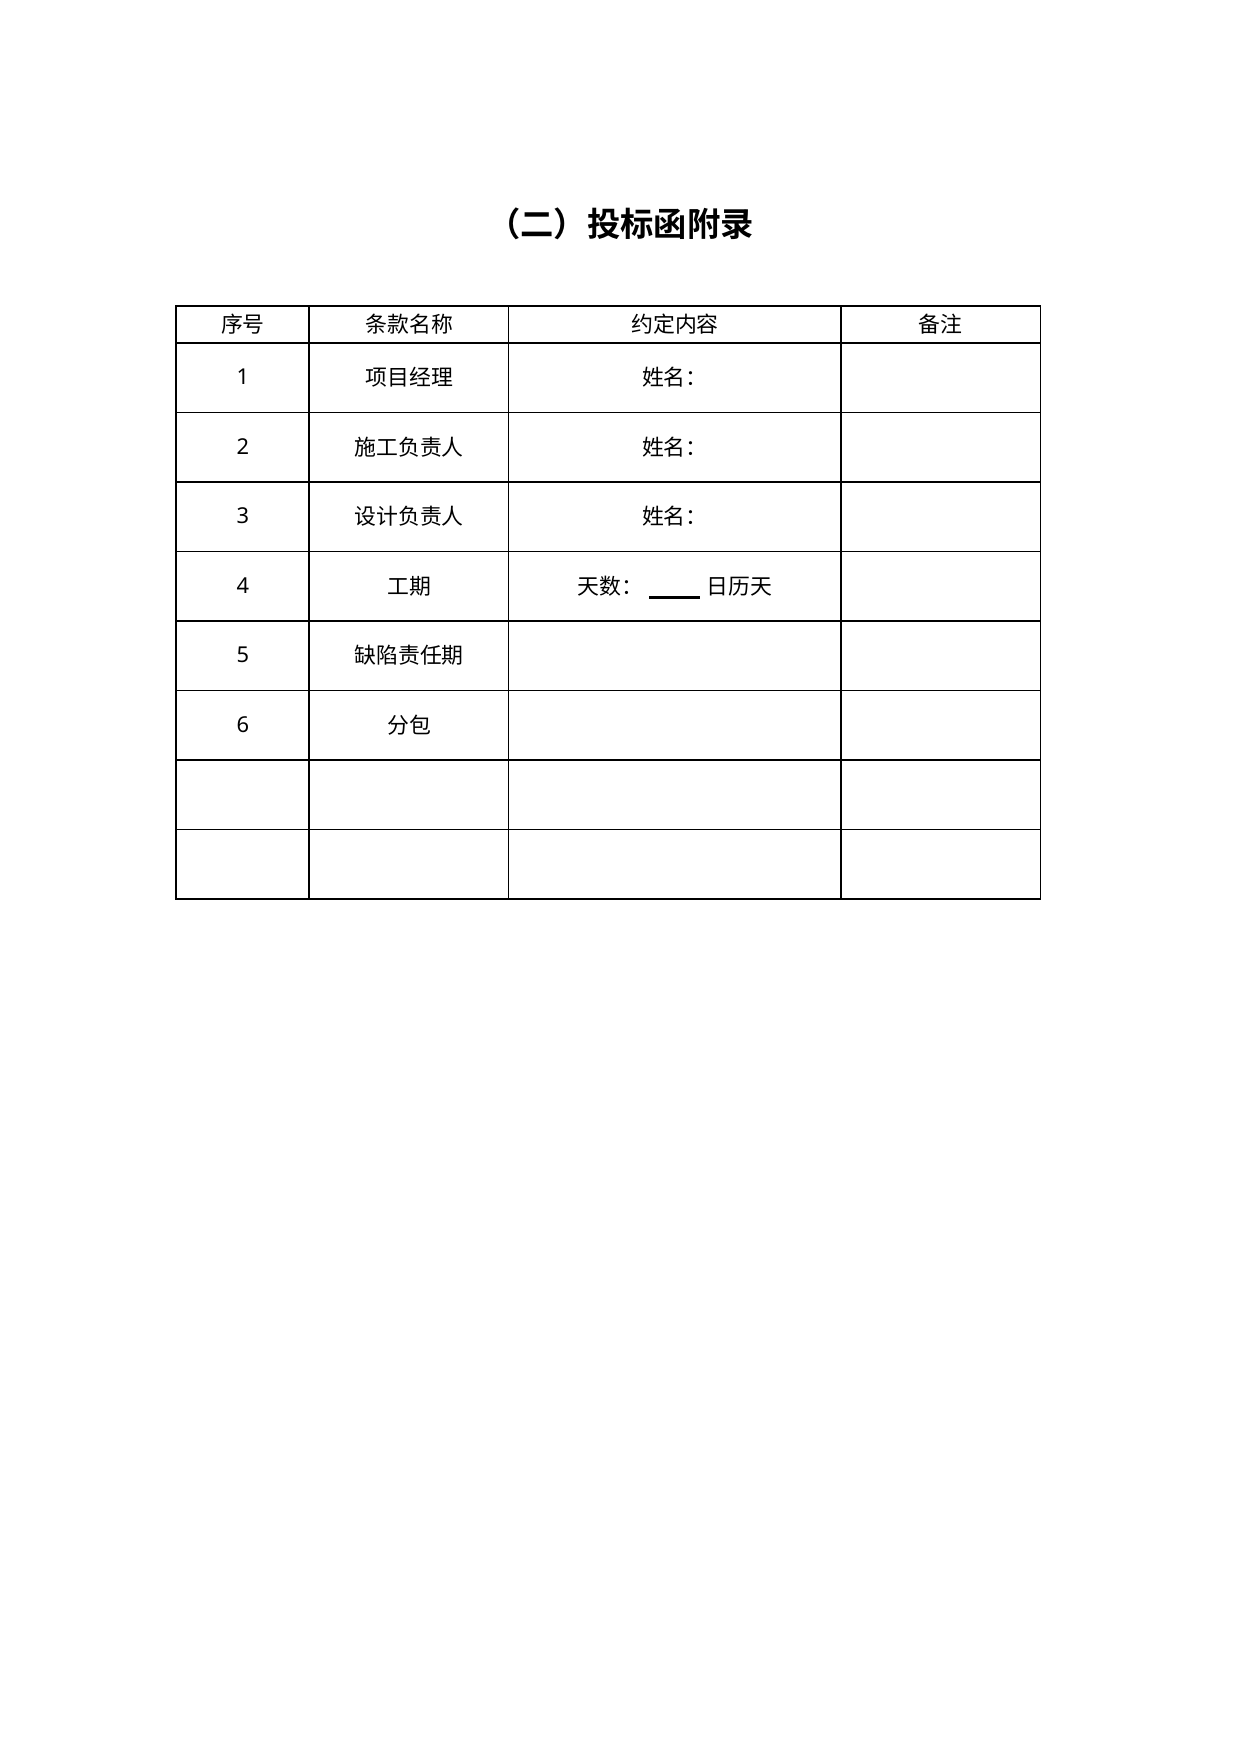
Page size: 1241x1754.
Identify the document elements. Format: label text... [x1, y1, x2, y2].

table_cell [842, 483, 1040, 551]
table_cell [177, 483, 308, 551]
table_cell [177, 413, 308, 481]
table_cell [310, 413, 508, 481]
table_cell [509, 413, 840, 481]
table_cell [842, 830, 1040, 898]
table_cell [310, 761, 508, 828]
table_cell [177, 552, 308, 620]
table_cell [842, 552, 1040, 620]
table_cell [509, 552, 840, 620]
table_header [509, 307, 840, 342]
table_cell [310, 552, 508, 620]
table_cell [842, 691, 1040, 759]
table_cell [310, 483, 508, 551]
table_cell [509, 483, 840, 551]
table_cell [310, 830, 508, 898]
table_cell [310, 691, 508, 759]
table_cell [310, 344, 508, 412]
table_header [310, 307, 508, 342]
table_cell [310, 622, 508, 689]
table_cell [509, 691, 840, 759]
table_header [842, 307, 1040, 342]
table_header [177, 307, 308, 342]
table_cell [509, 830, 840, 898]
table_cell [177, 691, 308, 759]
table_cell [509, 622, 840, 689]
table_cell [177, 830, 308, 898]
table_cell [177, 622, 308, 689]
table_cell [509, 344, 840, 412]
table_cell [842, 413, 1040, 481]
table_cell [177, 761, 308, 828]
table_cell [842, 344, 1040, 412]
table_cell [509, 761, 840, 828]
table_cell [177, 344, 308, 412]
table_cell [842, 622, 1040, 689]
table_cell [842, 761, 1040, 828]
subtitle （二）投标函附录 [187, 189, 1053, 254]
